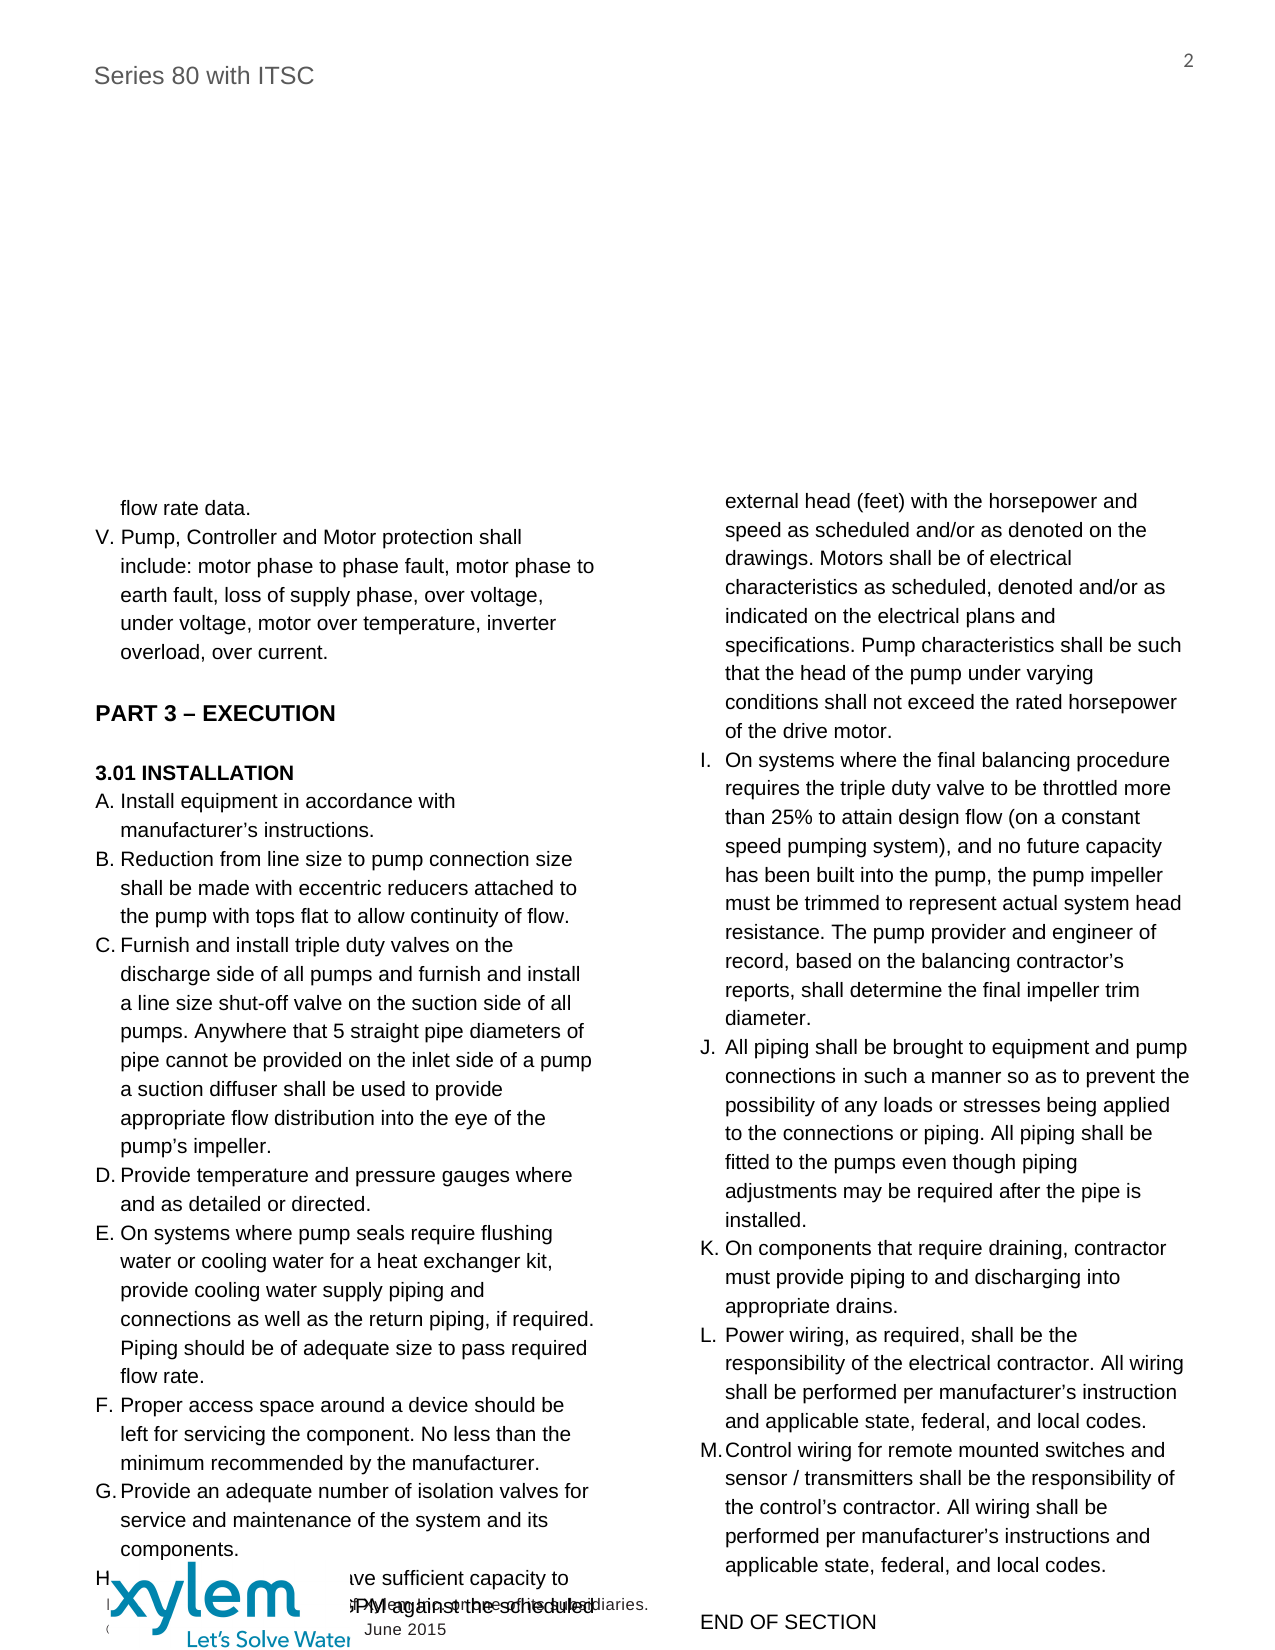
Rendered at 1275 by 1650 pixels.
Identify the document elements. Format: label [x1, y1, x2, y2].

picture [302, 1638, 308, 1648]
picture [108, 1560, 351, 1648]
picture [331, 1639, 337, 1648]
picture [202, 1639, 213, 1648]
